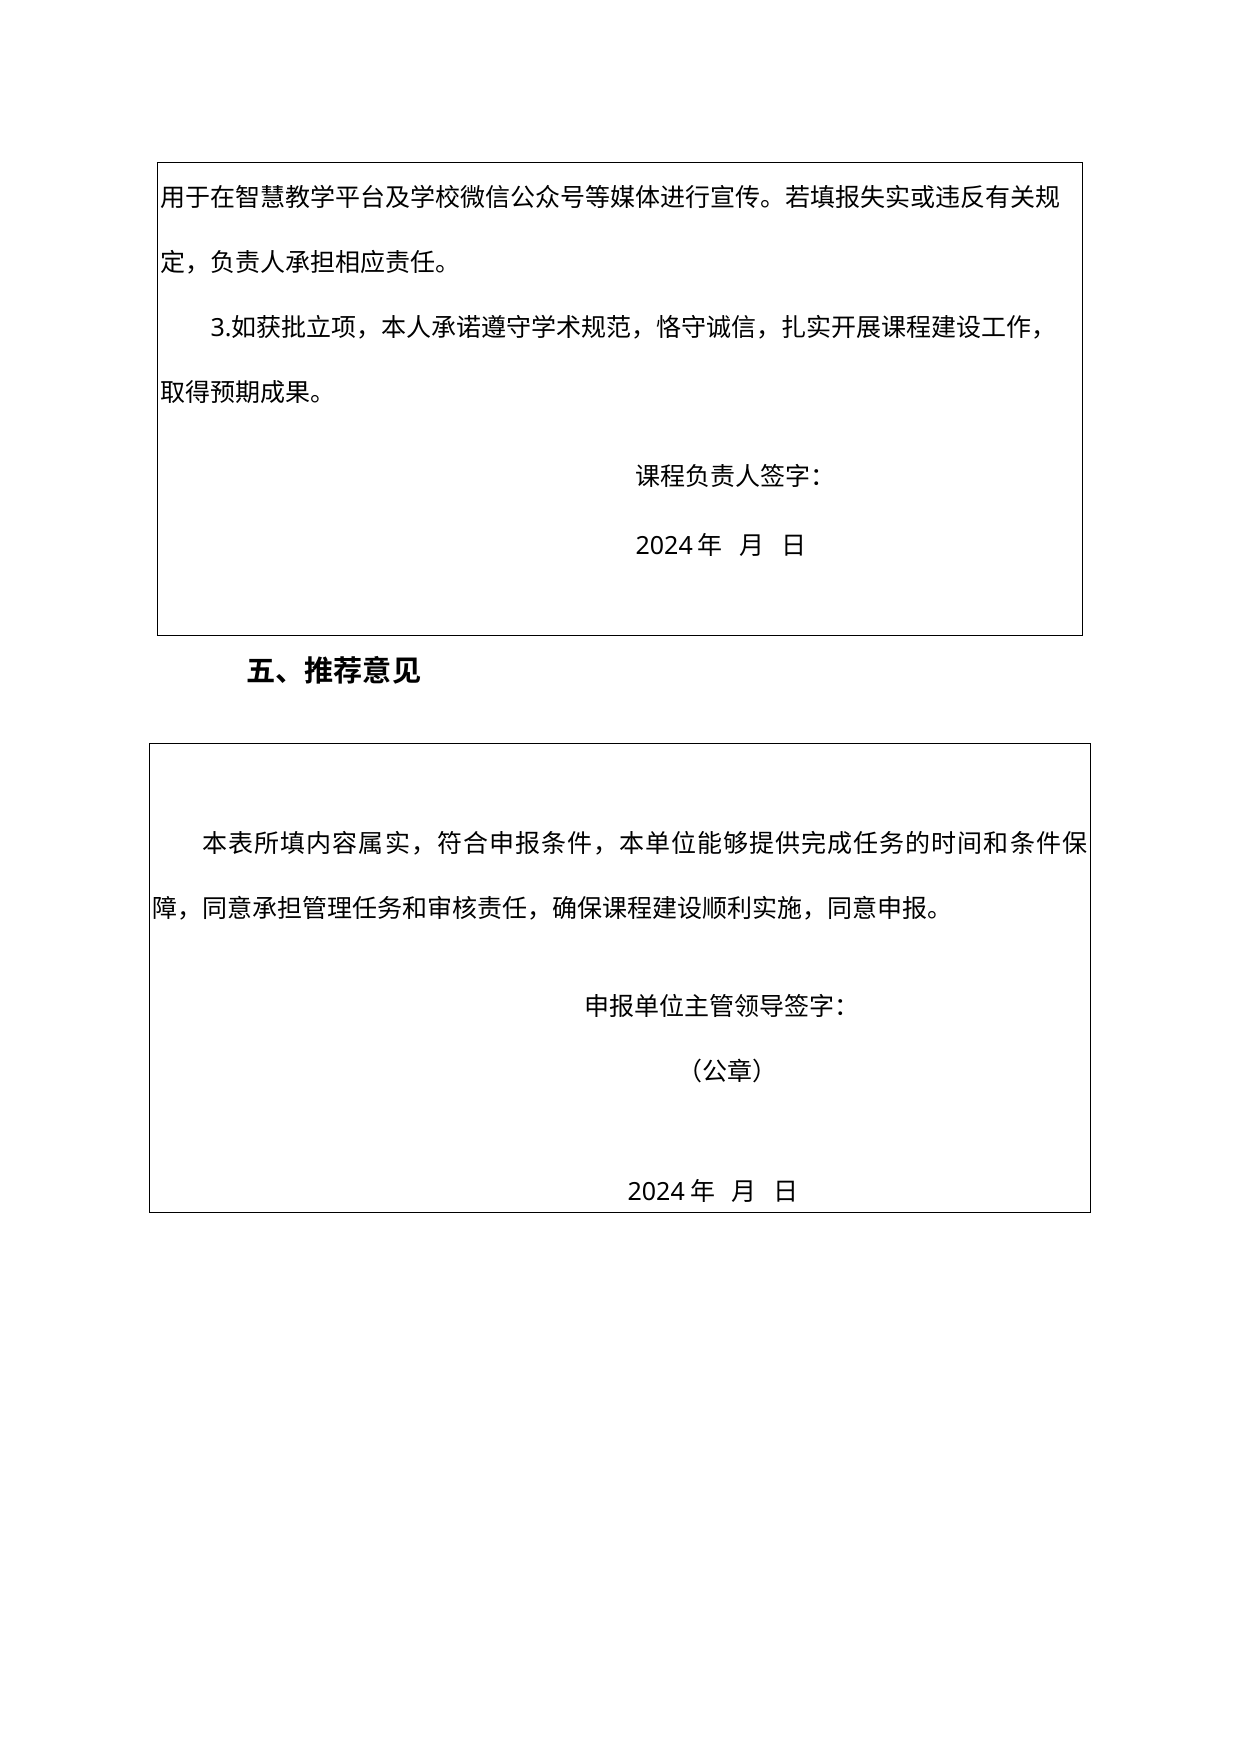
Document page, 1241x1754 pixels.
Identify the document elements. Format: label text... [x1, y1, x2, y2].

table_header 本表所填内容属实，符合申报条件，本单位能够提供完成任务的时间和条件保障，同意承担管理任务和审核责任，确保课程建设顺利实施，同意申报。 申报单位主管领导签字： （公章） 2024年 月 日 [150, 744, 1090, 1212]
text 五、推荐意见 [187, 636, 1031, 701]
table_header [158, 163, 1082, 635]
